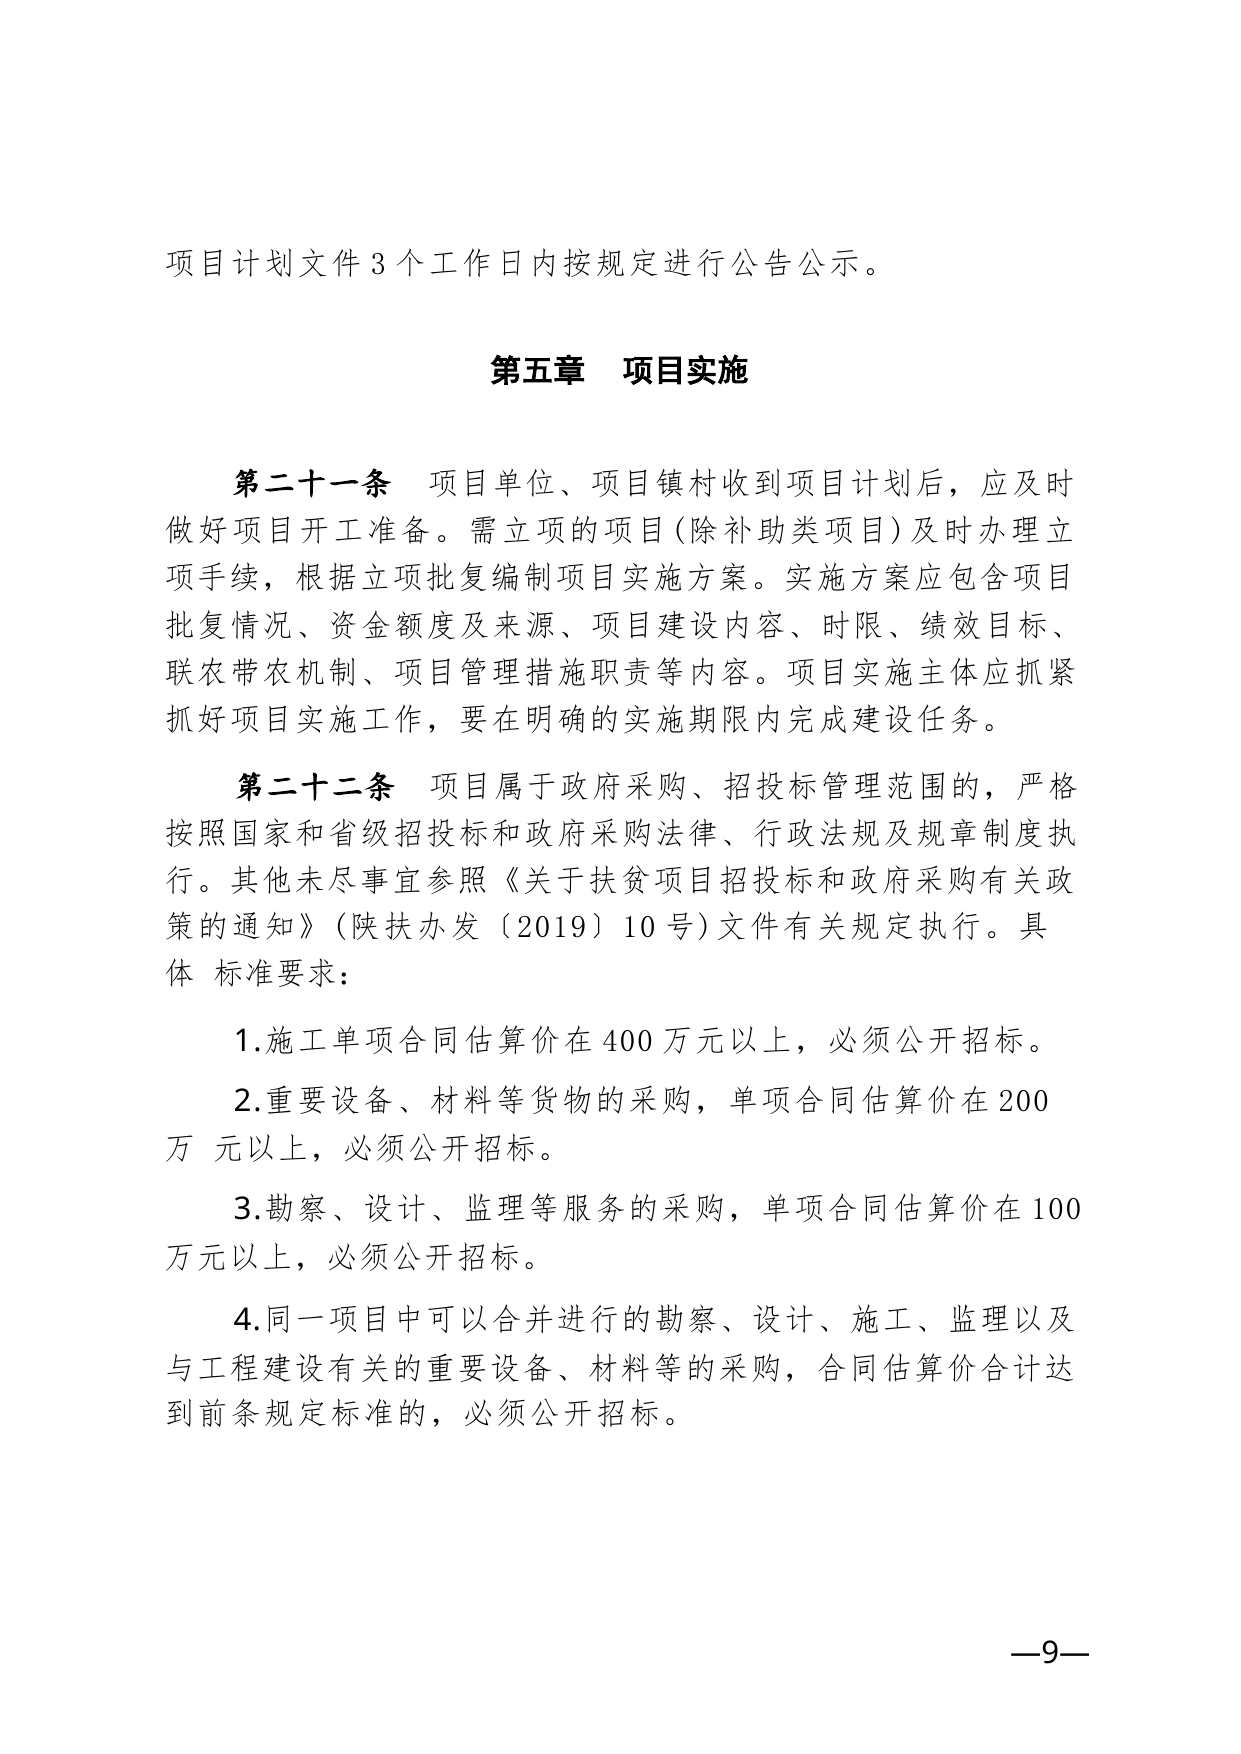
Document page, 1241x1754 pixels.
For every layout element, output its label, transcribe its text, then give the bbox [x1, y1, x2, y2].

text 第二十一条 项目单位、项目镇村收到项目计划后，应及时 做好项目开工准备。需立项的项目(除补助类项目)及时办理立 项手续，根据立项批复编制项目实施方案。实施方案应包含项目 批复情况、资金额度及来源、项目建设内容、时限、绩效目标、 联农带农机制、项目管理措施职责等内容。项目实施主体应抓紧 抓好项目实施工作，要在明确的实施期限内完成建设任务。 [163, 463, 1083, 735]
text 1.施工单项合同估算价在400万元以上，必须公开招标。 [233, 1020, 1091, 1059]
text 第二十二条 项目属于政府采购、招投标管理范围的，严格 按照国家和省级招投标和政府采购法律、行政法规及规章制度执 行。其他未尽事宜参照《关于扶贫项目招投标和政府采购有关政 策的通知》(陕扶办发〔2019〕10号)文件有关规定执行。具体 标准要求： [163, 766, 1082, 989]
text 2.重要设备、材料等货物的采购，单项合同估算价在200万 元以上，必须公开招标。 [163, 1078, 1082, 1164]
text 3.勘察、设计、监理等服务的采购，单项合同估算价在100 万元以上，必须公开招标。 [163, 1186, 1082, 1272]
text 项目计划文件3个工作日内按规定进行公告公示。 [163, 248, 1091, 281]
text 4.同一项目中可以合并进行的勘察、设计、施工、监理以及 与工程建设有关的重要设备、材料等的采购，合同估算价合计达 到前条规定标准的，必须公开招标。 [163, 1297, 1082, 1429]
text 第五章 项目实施 [490, 355, 1091, 387]
